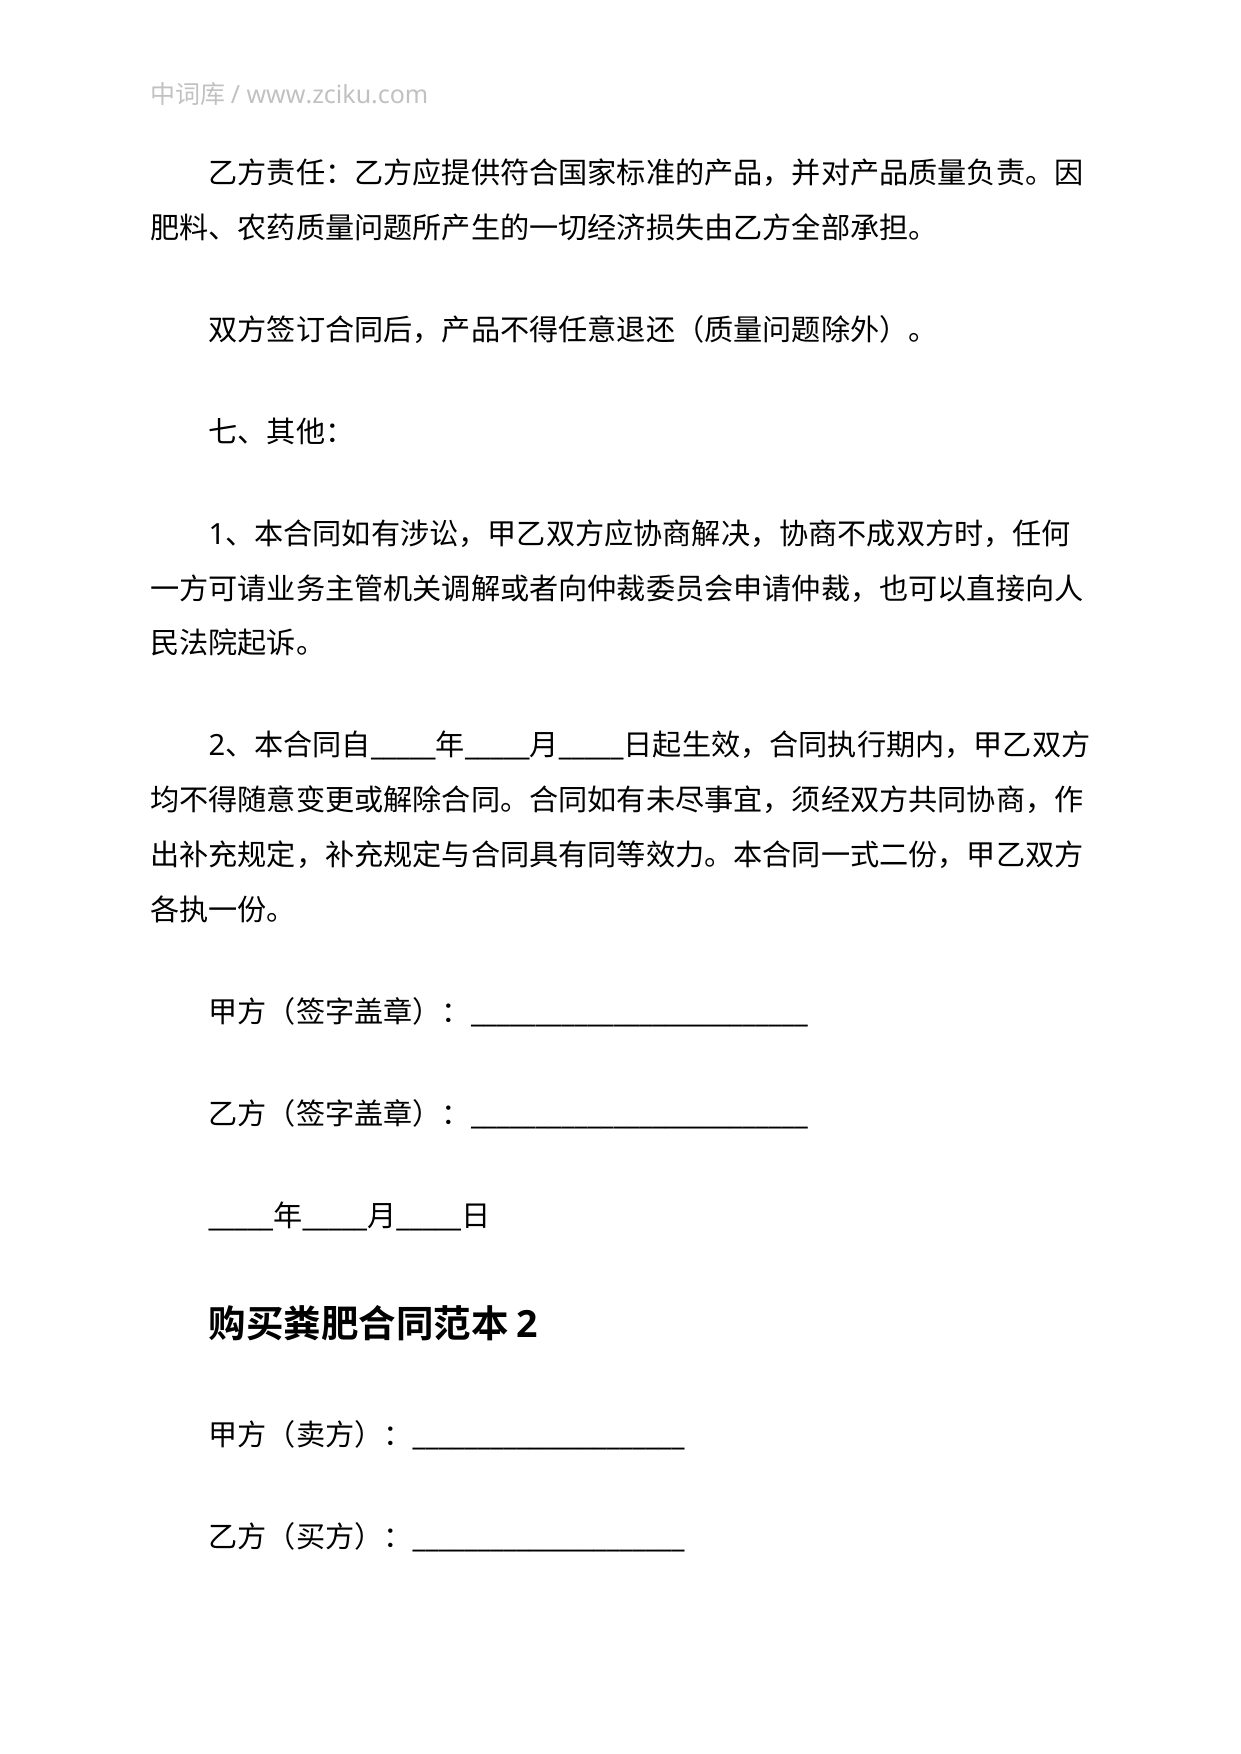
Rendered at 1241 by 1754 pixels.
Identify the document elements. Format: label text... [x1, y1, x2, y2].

text 乙方（签字盖章）：__________________________ [150, 1090, 1090, 1133]
text _____年_____月_____日 [150, 1192, 1090, 1235]
text 购买粪肥合同范本2 [150, 1294, 1090, 1349]
text 甲方（卖方）：_____________________ [150, 1412, 1090, 1454]
text 1、本合同如有涉讼，甲乙双方应协商解决，协商不成双方时，任何一方可请业务主管机关调解或者向仲裁委员会申请仲裁，也可以直接向人民法院起诉。 [150, 510, 1090, 662]
text 七、其他： [150, 408, 1090, 451]
text 2、本合同自_____年_____月_____日起生效，合同执行期内，甲乙双方均不得随意变更或解除合同。合同如有未尽事宜，须经双方共同协商，作出补充规定，补充规定与合同具有同等效力。本合同一式二份，甲乙双方各执一份。 [150, 722, 1090, 929]
text 乙方（买方）：_____________________ [150, 1514, 1090, 1556]
text 双方签订合同后，产品不得任意退还（质量问题除外）。 [150, 307, 1090, 349]
text 甲方（签字盖章）：__________________________ [150, 988, 1090, 1031]
text 乙方责任：乙方应提供符合国家标准的产品，并对产品质量负责。因肥料、农药质量问题所产生的一切经济损失由乙方全部承担。 [150, 150, 1090, 247]
